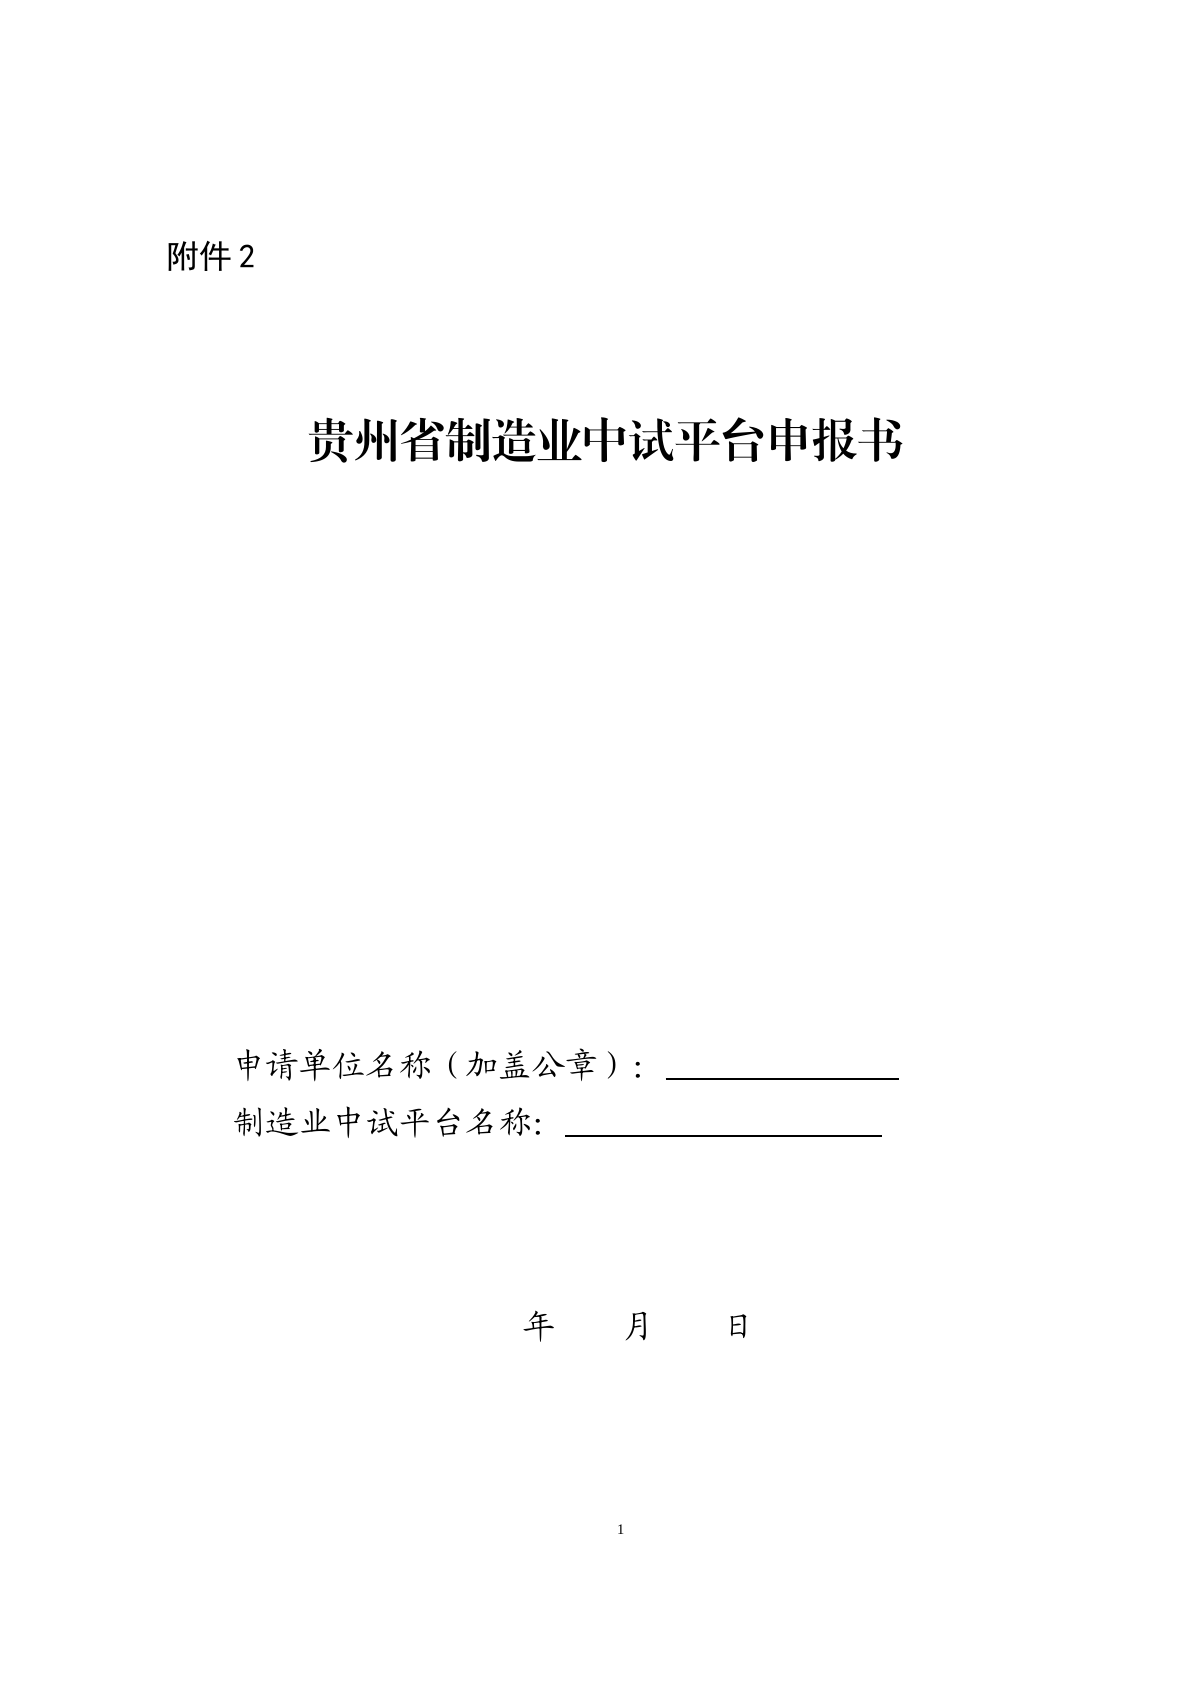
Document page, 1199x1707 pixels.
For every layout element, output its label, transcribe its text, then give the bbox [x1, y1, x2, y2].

text 贵州省制造业中试平台申报书 [165, 406, 1045, 468]
text 年 月 日 [165, 1288, 1045, 1351]
text 制造业中试平台名称： [165, 1101, 1045, 1139]
text 申请单位名称（加盖公章）： [165, 1044, 1045, 1082]
text 附件2 [165, 218, 1045, 281]
